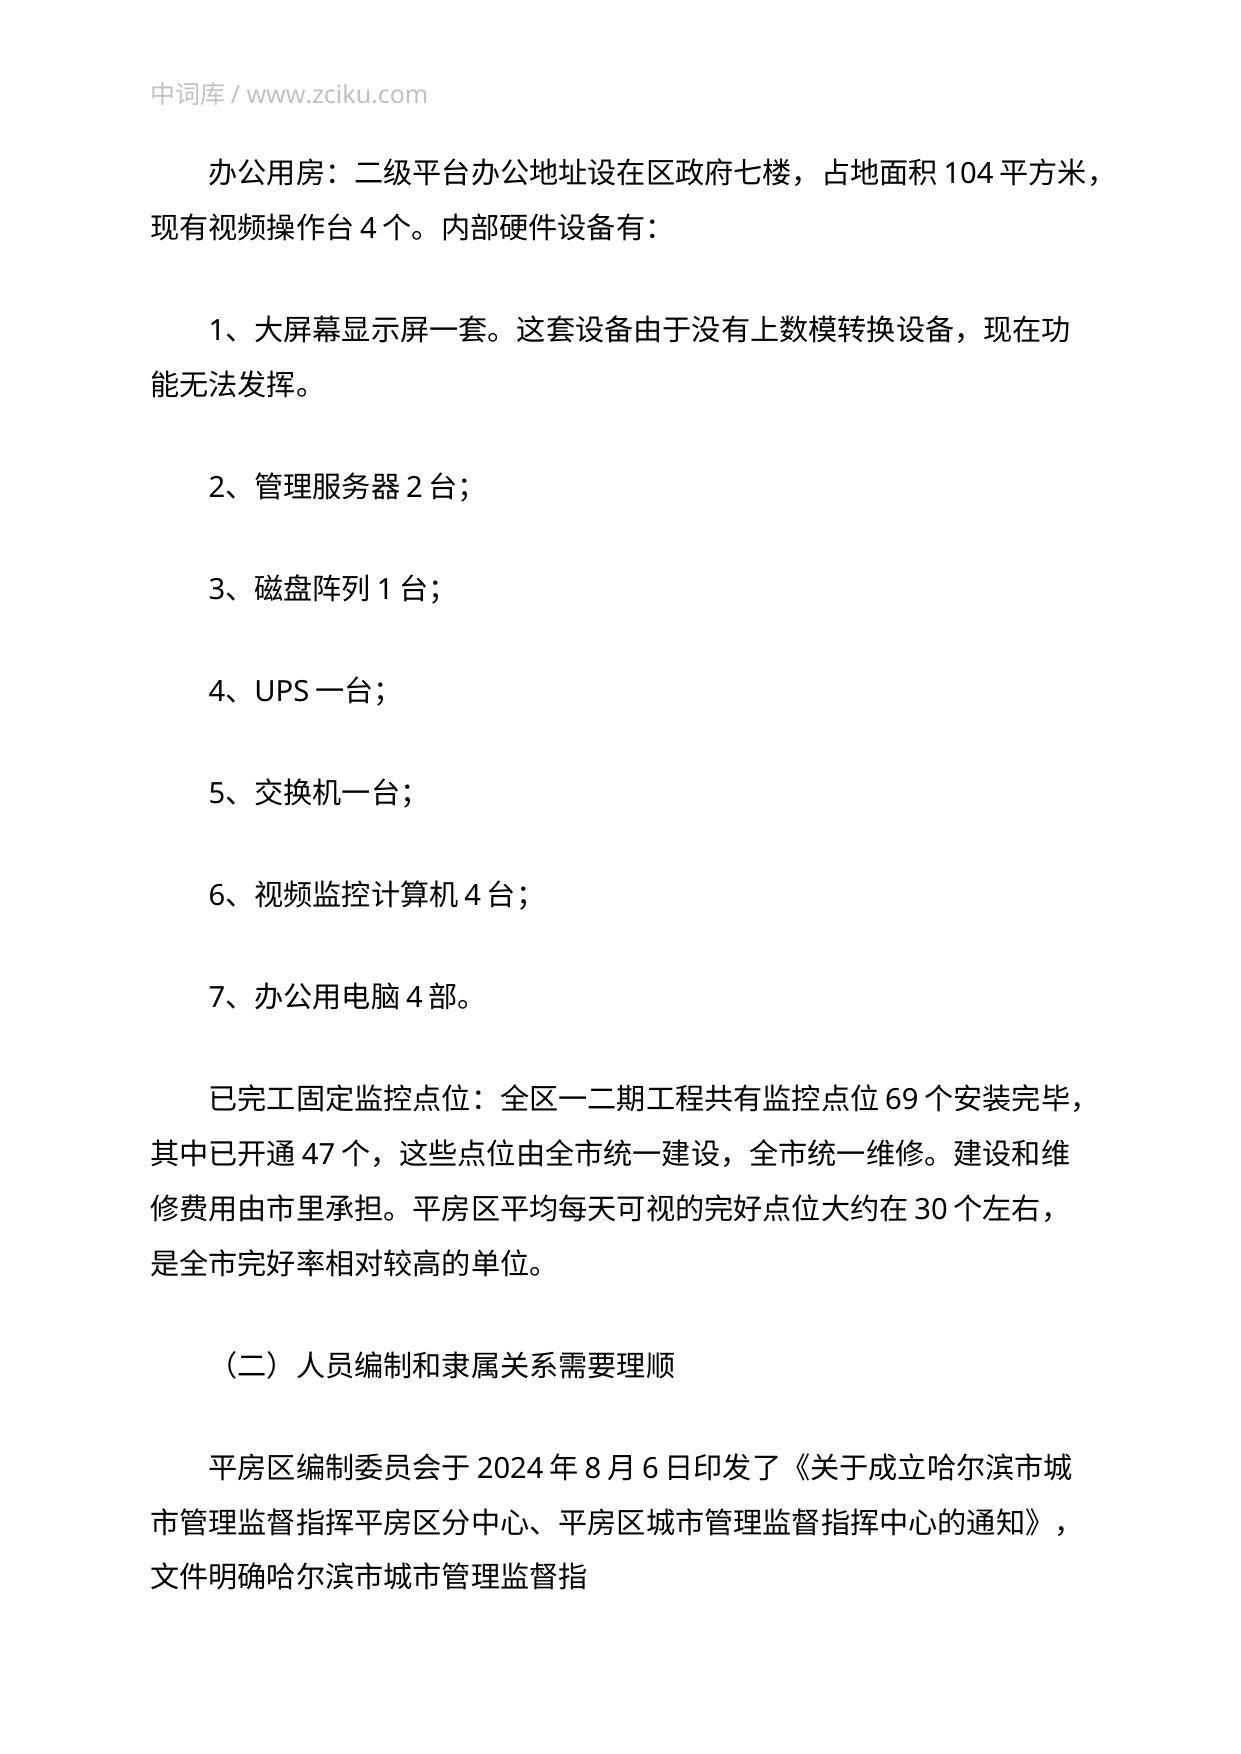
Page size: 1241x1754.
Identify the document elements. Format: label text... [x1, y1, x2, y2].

text 办公用房：二级平台办公地址设在区政府七楼，占地面积104平方米，现有视频操作台4个。内部硬件设备有： [150, 150, 1090, 247]
text 已完工固定监控点位：全区一二期工程共有监控点位69个安装完毕，其中已开通47个，这些点位由全市统一建设，全市统一维修。建设和维修费用由市里承担。平房区平均每天可视的完好点位大约在30个左右，是全市完好率相对较高的单位。 [150, 1076, 1090, 1283]
text 3、磁盘阵列1台； [150, 566, 1090, 608]
text 平房区编制委员会于2024年8月6日印发了《关于成立哈尔滨市城市管理监督指挥平房区分中心、平房区城市管理监督指挥中心的通知》，文件明确哈尔滨市城市管理监督指 [150, 1444, 1090, 1596]
text 2、管理服务器2台； [150, 464, 1090, 506]
text 7、办公用电脑4部。 [150, 974, 1090, 1016]
text 4、UPS一台； [150, 668, 1090, 710]
text 5、交换机一台； [150, 770, 1090, 812]
text 1、大屏幕显示屏一套。这套设备由于没有上数模转换设备，现在功能无法发挥。 [150, 307, 1090, 404]
text 6、视频监控计算机4台； [150, 872, 1090, 914]
text （二）人员编制和隶属关系需要理顺 [150, 1342, 1090, 1385]
